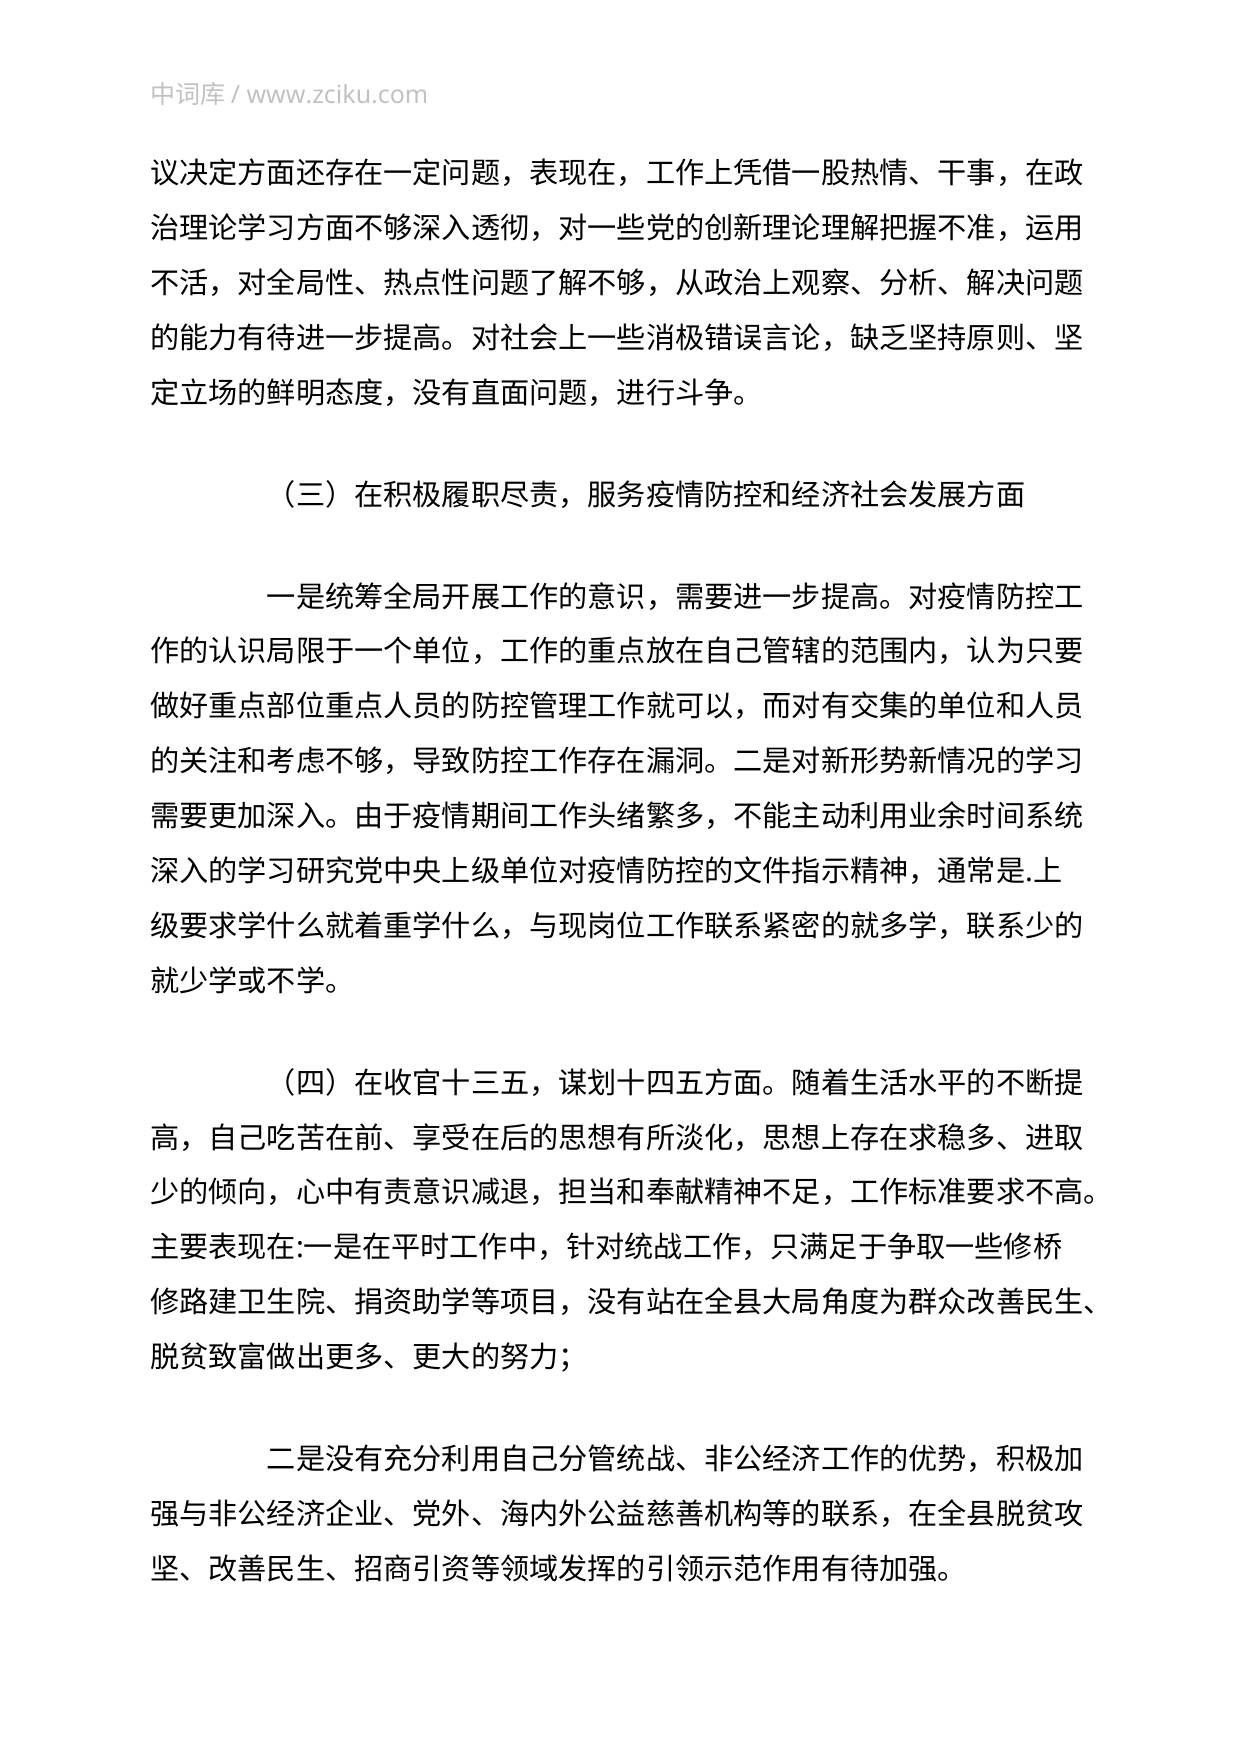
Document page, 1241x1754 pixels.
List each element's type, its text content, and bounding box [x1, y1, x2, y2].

text 二是没有充分利用自己分管统战、非公经济工作的优势，积极加强与非公经济企业、党外、海内外公益慈善机构等的联系，在全县脱贫攻坚、改善民生、招商引资等领域发挥的引领示范作用有待加强。 [150, 1436, 1090, 1588]
text 一是统筹全局开展工作的意识，需要进一步提高。对疫情防控工作的认识局限于一个单位，工作的重点放在自己管辖的范围内，认为只要做好重点部位重点人员的防控管理工作就可以，而对有交集的单位和人员的关注和考虑不够，导致防控工作存在漏洞。二是对新形势新情况的学习需要更加深入。由于疫情期间工作头绪繁多，不能主动利用业余时间系统深入的学习研究党中央上级单位对疫情防控的文件指示精神，通常是.上级要求学什么就着重学什么，与现岗位工作联系紧密的就多学，联系少的就少学或不学。 [150, 573, 1090, 1000]
text （四）在收官十三五，谋划十四五方面。随着生活水平的不断提高，自己吃苦在前、享受在后的思想有所淡化，思想上存在求稳多、进取少的倾向，心中有责意识减退，担当和奉献精神不足，工作标准要求不高。主要表现在:一是在平时工作中，针对统战工作，只满足于争取一些修桥修路建卫生院、捐资助学等项目，没有站在全县大局角度为群众改善民生、脱贫致富做出更多、更大的努力； [150, 1059, 1090, 1376]
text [150, 150, 1090, 412]
text （三）在积极履职尽责，服务疫情防控和经济社会发展方面 [150, 471, 1090, 514]
